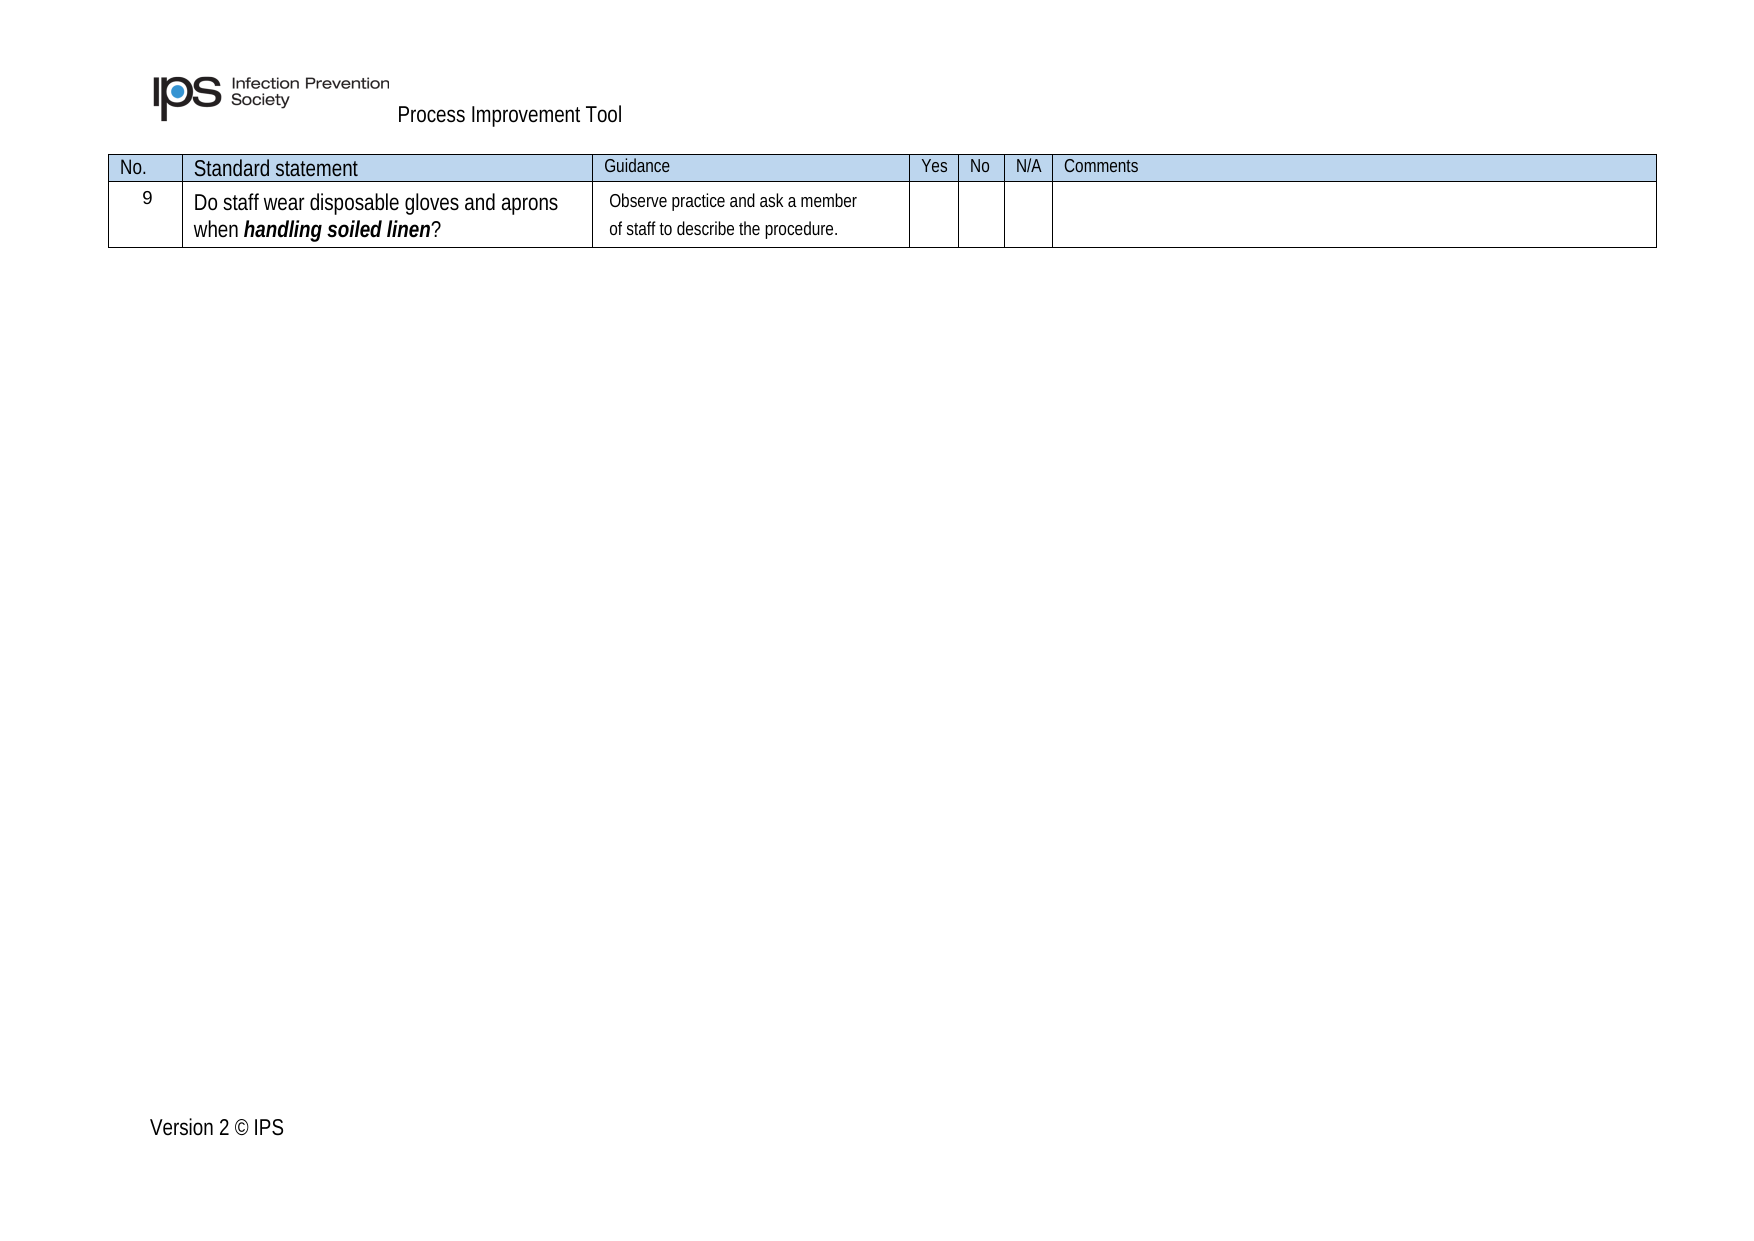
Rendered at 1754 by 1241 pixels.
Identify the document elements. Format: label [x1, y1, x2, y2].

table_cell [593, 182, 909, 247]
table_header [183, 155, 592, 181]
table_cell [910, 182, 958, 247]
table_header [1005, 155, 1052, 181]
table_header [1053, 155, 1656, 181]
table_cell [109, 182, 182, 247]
picture [150, 73, 393, 123]
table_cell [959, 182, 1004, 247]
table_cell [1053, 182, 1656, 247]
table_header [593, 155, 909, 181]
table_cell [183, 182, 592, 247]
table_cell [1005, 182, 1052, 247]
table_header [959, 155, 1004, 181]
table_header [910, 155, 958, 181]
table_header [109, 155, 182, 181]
